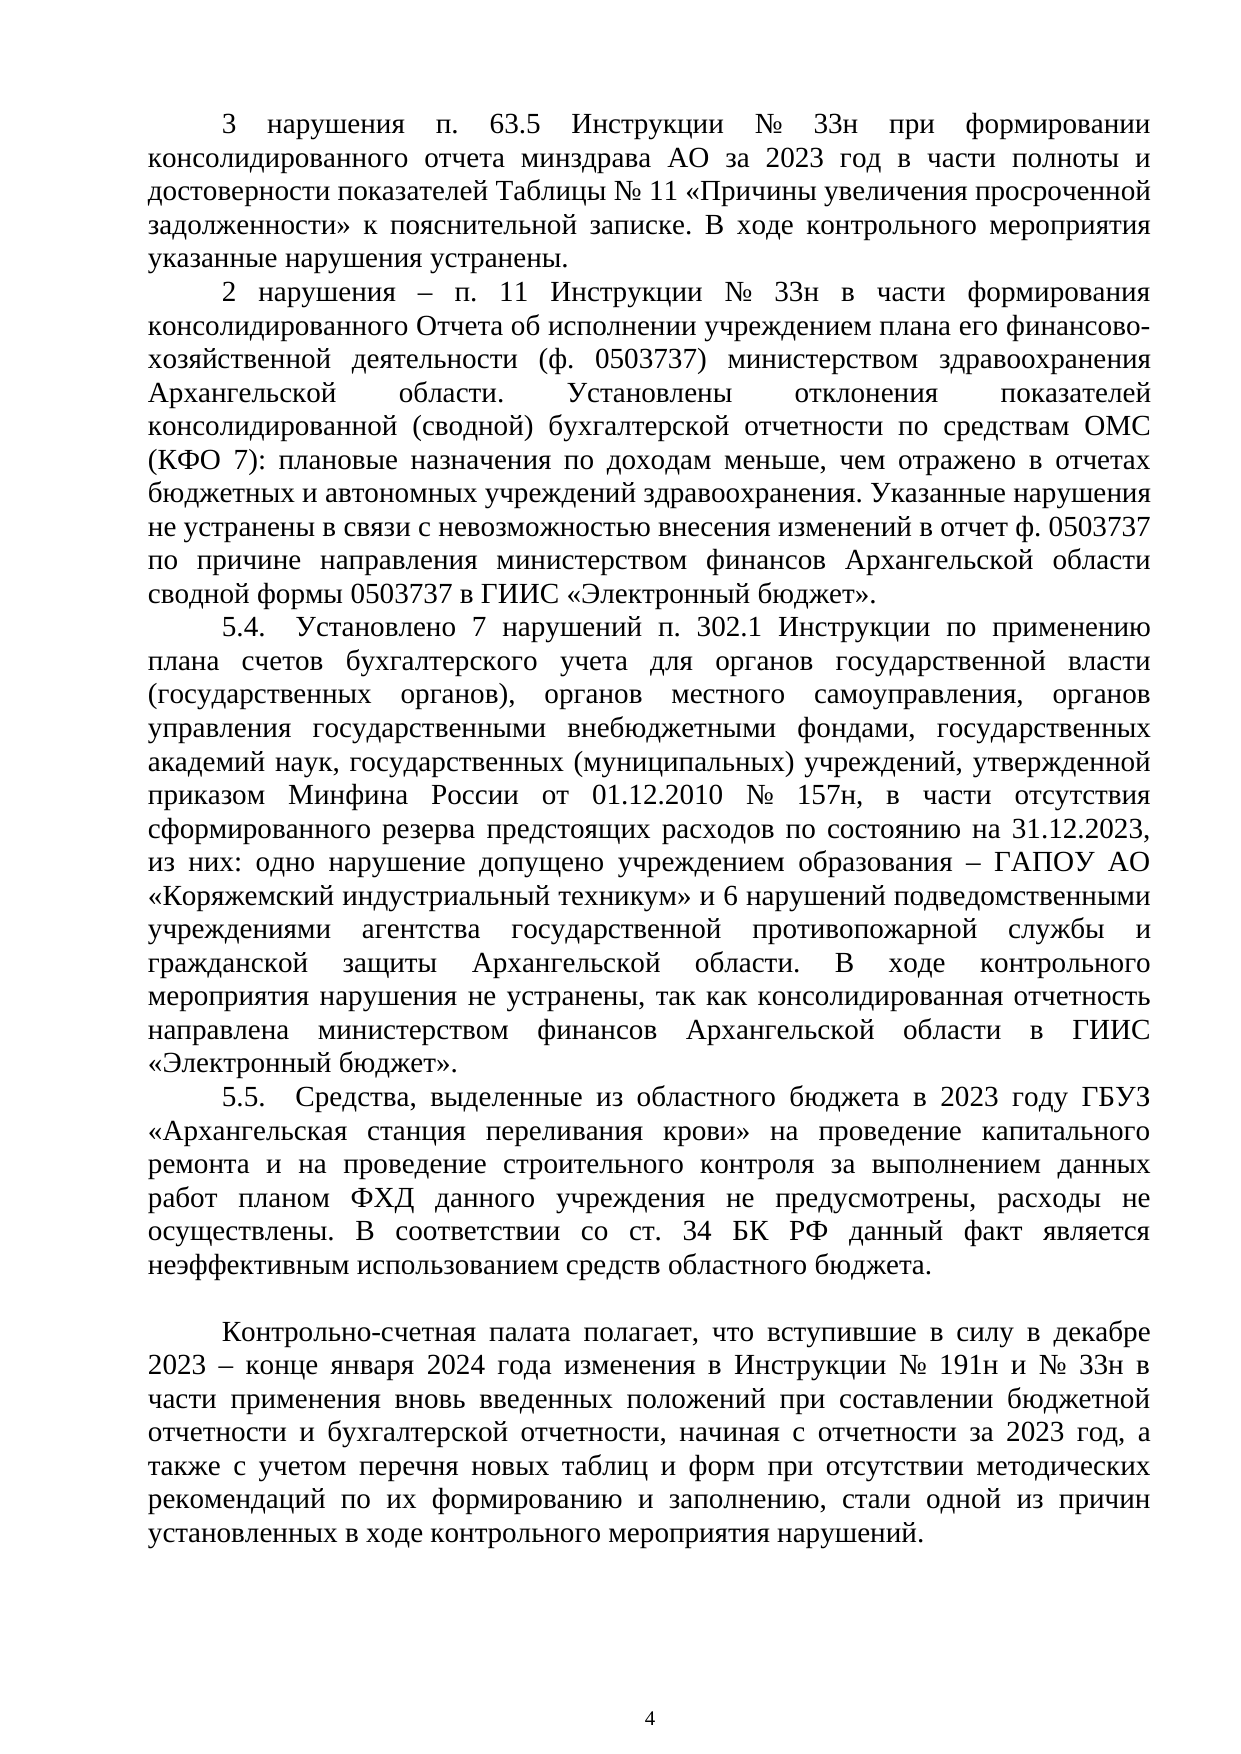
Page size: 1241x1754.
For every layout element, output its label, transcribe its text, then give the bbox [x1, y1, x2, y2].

text 2 нарушения – п. 11 Инструкции № 33н в части формирования консолидированного Отчета об исполнении учреждением плана его финансово-хозяйственной деятельности (ф. 0503737) министерством здравоохранения Архангельской области. Установлены отклонения показателей консолидированной (сводной) бухгалтерской отчетности по средствам ОМС (КФО 7): плановые назначения по доходам меньше, чем отражено в отчетах бюджетных и автономных учреждений здравоохранения. Указанные нарушения не устранены в связи с невозможностью внесения изменений в отчет ф. 0503737 по причине направления министерством финансов Архангельской области сводной формы 0503737 в ГИИС «Электронный бюджет». [148, 274, 1152, 609]
list Установлено 7 нарушений п. 302.1 Инструкции по применению плана счетов бухгалтерского учета для органов государственной власти (государственных органов), органов местного самоуправления, органов управления государственными внебюджетными фондами, государственных академий наук, государственных (муниципальных) учреждений, утвержденной приказом Минфина России от 01.12.2010 № 157н, в части отсутствия сформированного резерва предстоящих расходов по состоянию на 31.12.2023, из них: одно нарушение допущено учреждением образования – ГАПОУ АО «Коряжемский индустриальный техникум» и 6 нарушений подведомственными учреждениями агентства государственной противопожарной службы и гражданской защиты Архангельской области. В ходе контрольного мероприятия нарушения не устранены, так как консолидированная отчетность направлена министерством финансов Архангельской области в ГИИС «Электронный бюджет». [148, 609, 1152, 1079]
text 3 нарушения п. 63.5 Инструкции № 33н при формировании консолидированного отчета минздрава АО за 2023 год в части полноты и достоверности показателей Таблицы № 11 «Причины увеличения просроченной задолженности» к пояснительной записке. В ходе контрольного мероприятия указанные нарушения устранены. [148, 106, 1152, 274]
list Средства, выделенные из областного бюджета в 2023 году ГБУЗ «Архангельская станция переливания крови» на проведение капитального ремонта и на проведение строительного контроля за выполнением данных работ планом ФХД данного учреждения не предусмотрены, расходы не осуществлены. В соответствии со ст. 34 БК РФ данный факт является неэффективным использованием средств областного бюджета. [148, 1079, 1152, 1280]
text Контрольно-счетная палата полагает, что вступившие в силу в декабре 2023 – конце января 2024 года изменения в Инструкции № 191н и № 33н в части применения вновь введенных положений при составлении бюджетной отчетности и бухгалтерской отчетности, начиная с отчетности за 2023 год, а также с учетом перечня новых таблиц и форм при отсутствии методических рекомендаций по их формированию и заполнению, стали одной из причин установленных в ходе контрольного мероприятия нарушений. [148, 1314, 1152, 1549]
